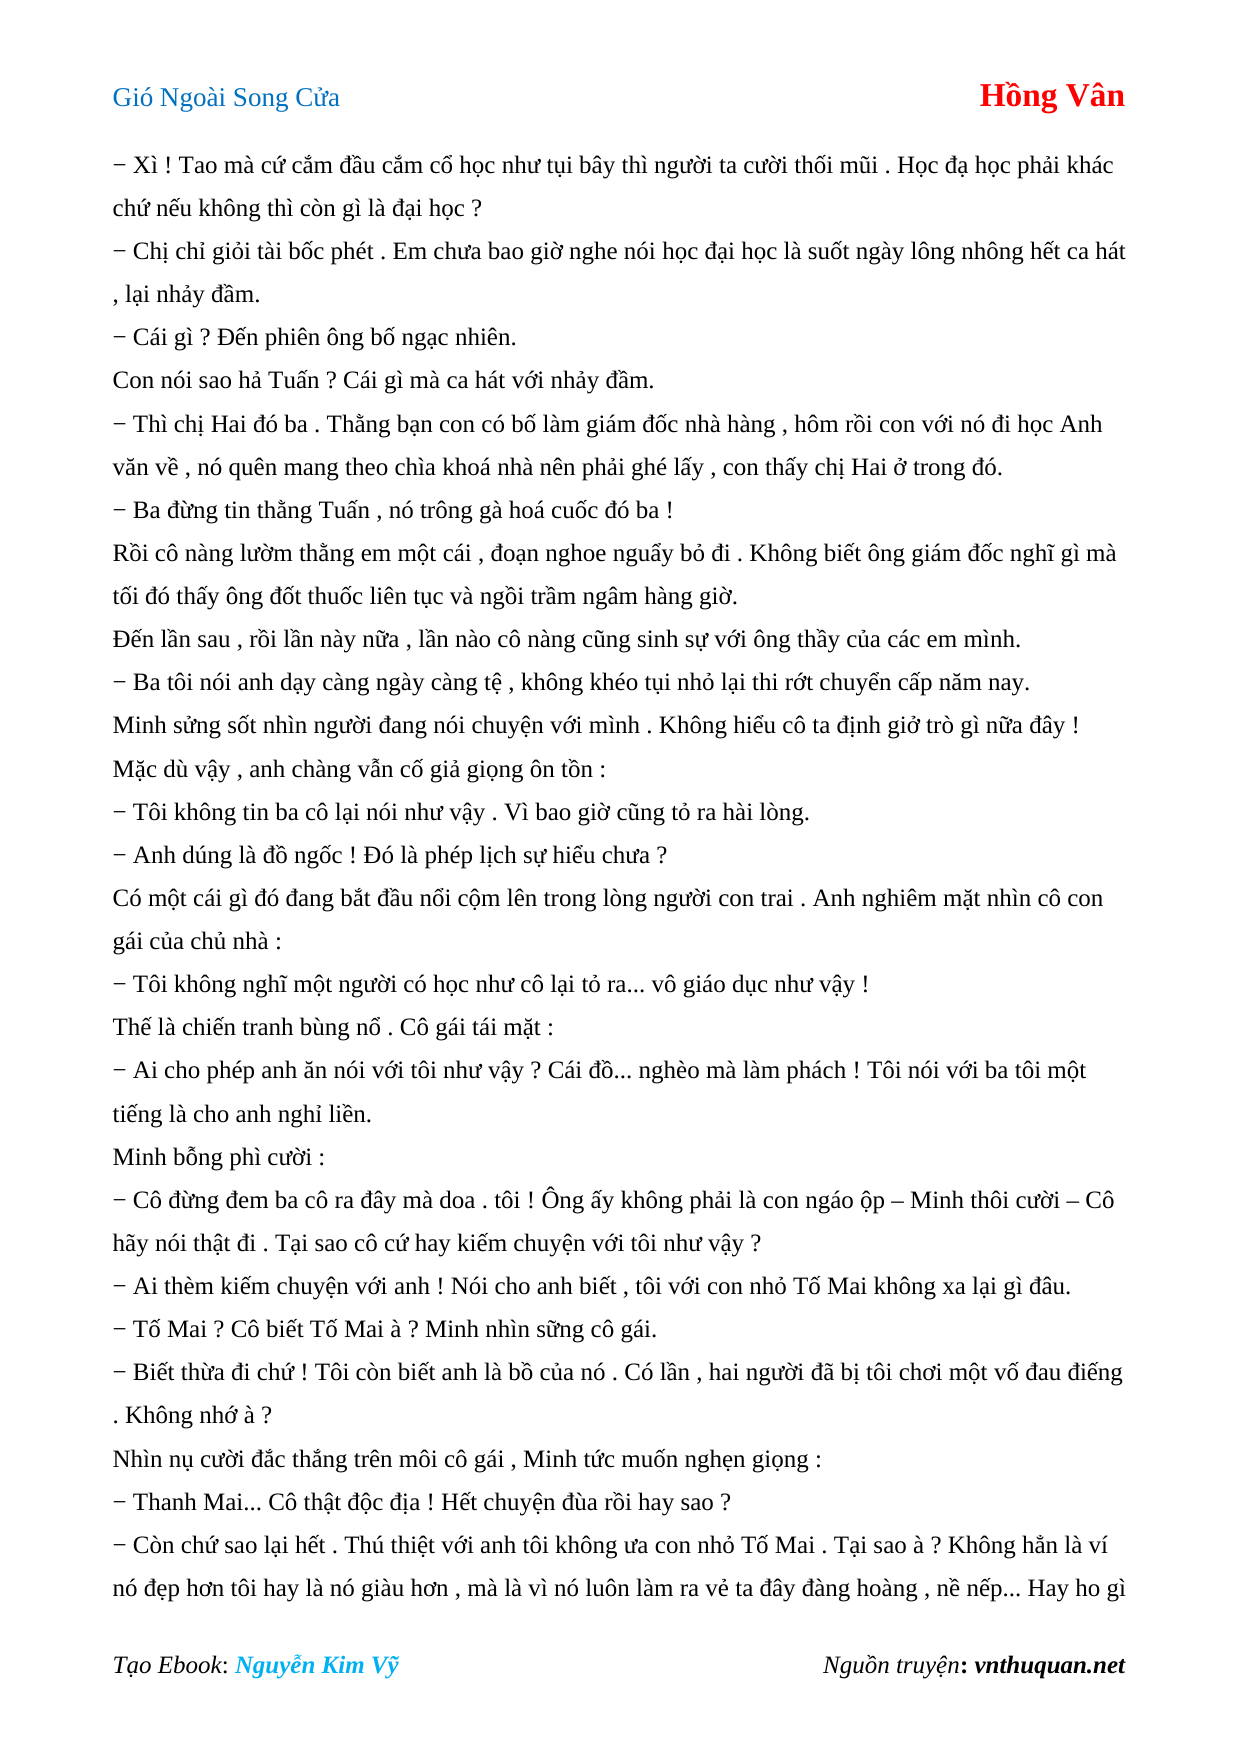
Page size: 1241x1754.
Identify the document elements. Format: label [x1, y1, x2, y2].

text [112, 150, 1128, 1602]
